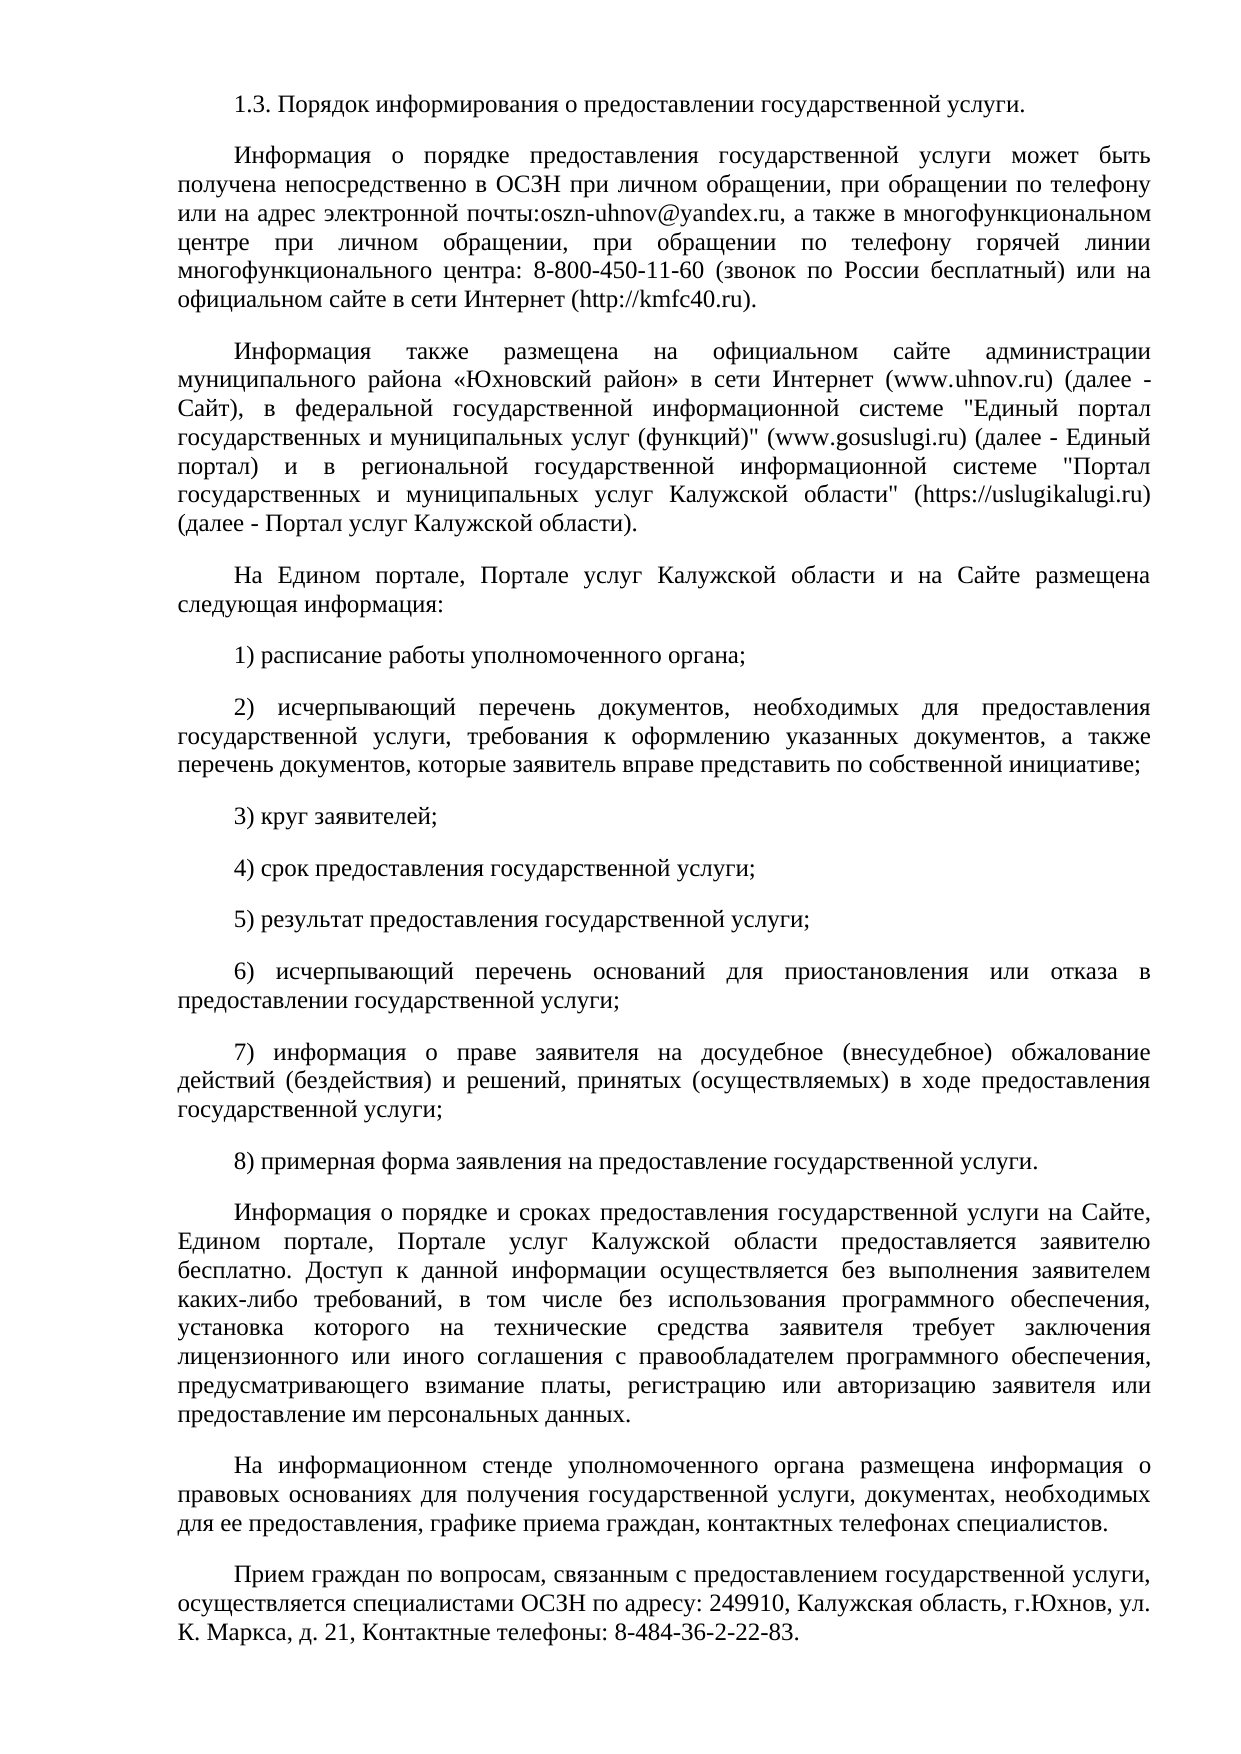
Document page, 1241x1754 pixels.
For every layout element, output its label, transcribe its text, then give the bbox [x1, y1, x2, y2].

text Информация о порядке и сроках предоставления государственной услуги на Сайте, Едином портале, Портале услуг Калужской области предоставляется заявителю бесплатно. Доступ к данной информации осуществляется без выполнения заявителем каких-либо требований, в том числе без использования программного обеспечения, установка которого на технические средства заявителя требует заключения лицензионного или иного соглашения с правообладателем программного обеспечения, предусматривающего взимание платы, регистрацию или авторизацию заявителя или предоставление им персональных данных. [177, 1197, 1152, 1427]
text 6) исчерпывающий перечень оснований для приостановления или отказа в предоставлении государственной услуги; [177, 956, 1152, 1014]
text На информационном стенде уполномоченного органа размещена информация о правовых основаниях для получения государственной услуги, документах, необходимых для ее предоставления, графике приема граждан, контактных телефонах специалистов. [177, 1450, 1152, 1537]
text 1) расписание работы уполномоченного органа; [177, 640, 1152, 669]
text Информация о порядке предоставления государственной услуги может быть получена непосредственно в ОСЗН при личном обращении, при обращении по телефону или на адрес электронной почты:oszn-uhnov@yandex.ru, а также в многофункциональном центре при личном обращении, при обращении по телефону горячей линии многофункционального центра: 8-800-450-11-60 (звонок по России бесплатный) или на официальном сайте в сети Интернет (http://kmfc40.ru). [177, 140, 1152, 313]
text 3) круг заявителей; [177, 801, 1152, 830]
text 4) срок предоставления государственной услуги; [177, 853, 1152, 882]
text Информация также размещена на официальном сайте администрации муниципального района «Юхновский район» в сети Интернет (www.uhnov.ru) (далее - Сайт), в федеральной государственной информационной системе "Единый портал государственных и муниципальных услуг (функций)" (www.gosuslugi.ru) (далее - Единый портал) и в региональной государственной информационной системе "Портал государственных и муниципальных услуг Калужской области" (https://uslugikalugi.ru) (далее - Портал услуг Калужской области). [177, 336, 1152, 537]
text 7) информация о праве заявителя на досудебное (внесудебное) обжалование действий (бездействия) и решений, принятых (осуществляемых) в ходе предоставления государственной услуги; [177, 1037, 1152, 1123]
text 2) исчерпывающий перечень документов, необходимых для предоставления государственной услуги, требования к оформлению указанных документов, а также перечень документов, которые заявитель вправе представить по собственной инициативе; [177, 692, 1152, 778]
text 5) результат предоставления государственной услуги; [177, 904, 1152, 933]
text На Едином портале, Портале услуг Калужской области и на Сайте размещена следующая информация: [177, 560, 1152, 617]
text 8) примерная форма заявления на предоставление государственной услуги. [177, 1146, 1152, 1174]
text 1.3. Порядок информирования о предоставлении государственной услуги. [177, 89, 1152, 117]
text Прием граждан по вопросам, связанным с предоставлением государственной услуги, осуществляется специалистами ОСЗН по адресу: 249910, Калужская область, г.Юхнов, ул. К. Маркса, д. 21, Контактные телефоны: 8-484-36-2-22-83. [177, 1559, 1152, 1646]
